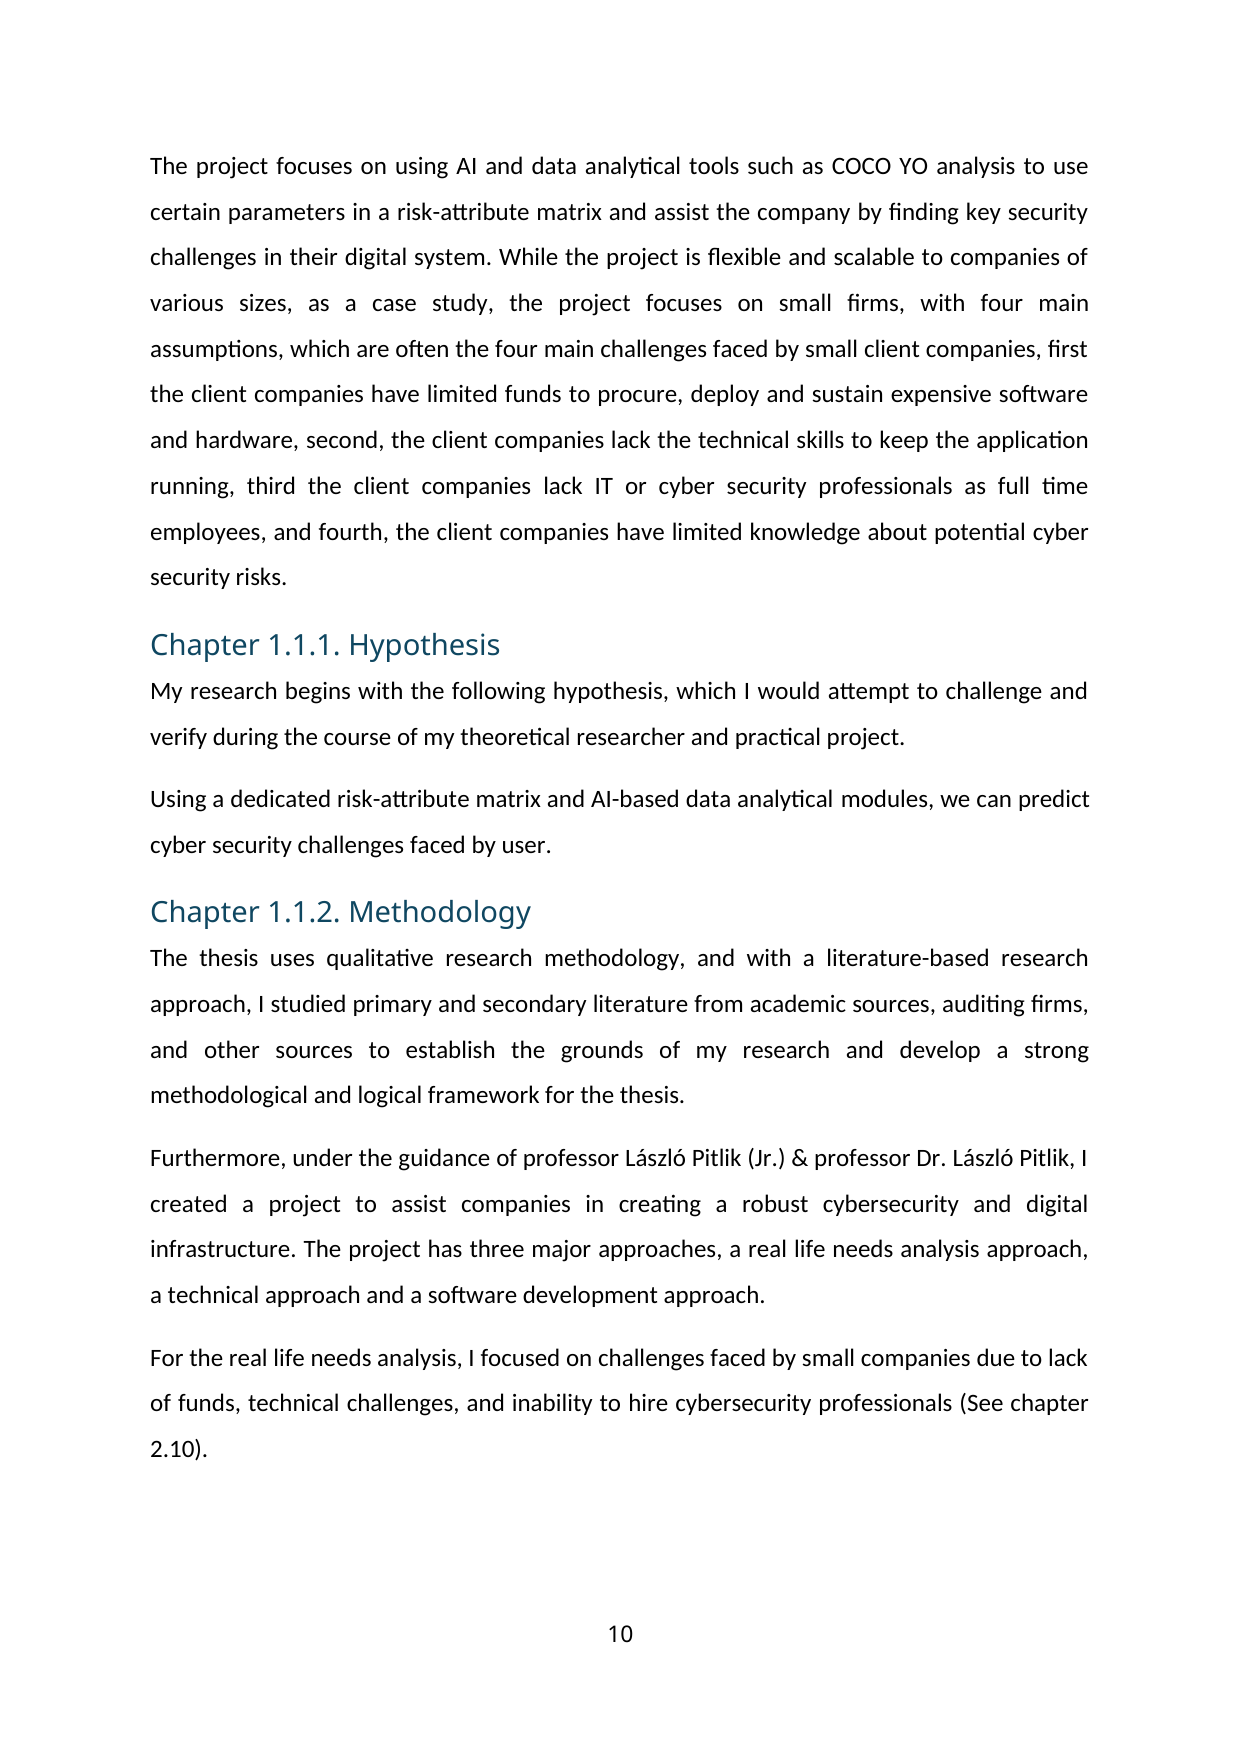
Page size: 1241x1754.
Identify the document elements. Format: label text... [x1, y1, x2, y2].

text Furthermore, under the guidance of professor László Pitlik (Jr.) & professor Dr. László Pitlik, I created a project to assist companies in creating a robust cybersecurity and digital infrastructure. The project has three major approaches, a real life needs analysis approach, a technical approach and a software development approach. [150, 1142, 1090, 1310]
text The thesis uses qualitative research methodology, and with a literature-based research approach, I studied primary and secondary literature from academic sources, auditing firms, and other sources to establish the grounds of my research and develop a strong methodological and logical framework for the thesis. [150, 942, 1090, 1110]
text The project focuses on using AI and data analytical tools such as COCO YO analysis to use certain parameters in a risk-attribute matrix and assist the company by finding key security challenges in their digital system. While the project is flexible and scalable to companies of various sizes, as a case study, the project focuses on small firms, with four main assumptions, which are often the four main challenges faced by small client companies, first the client companies have limited funds to procure, deploy and sustain expensive software and hardware, second, the client companies lack the technical skills to keep the application running, third the client companies lack IT or cyber security professionals as full time employees, and fourth, the client companies have limited knowledge about potential cyber security risks. [150, 150, 1090, 592]
subtitle Chapter 1.1.1. Hypothesis [150, 624, 1090, 664]
subtitle Chapter 1.1.2. Methodology [150, 891, 1090, 931]
text My research begins with the following hypothesis, which I would attempt to challenge and verify during the course of my theoretical researcher and practical project. [150, 675, 1090, 751]
text For the real life needs analysis, I focused on challenges faced by small companies due to lack of funds, technical challenges, and inability to hire cybersecurity professionals (See chapter 2.10). [150, 1342, 1090, 1464]
text Using a dedicated risk-attribute matrix and AI-based data analytical modules, we can predict cyber security challenges faced by user. [150, 783, 1090, 859]
